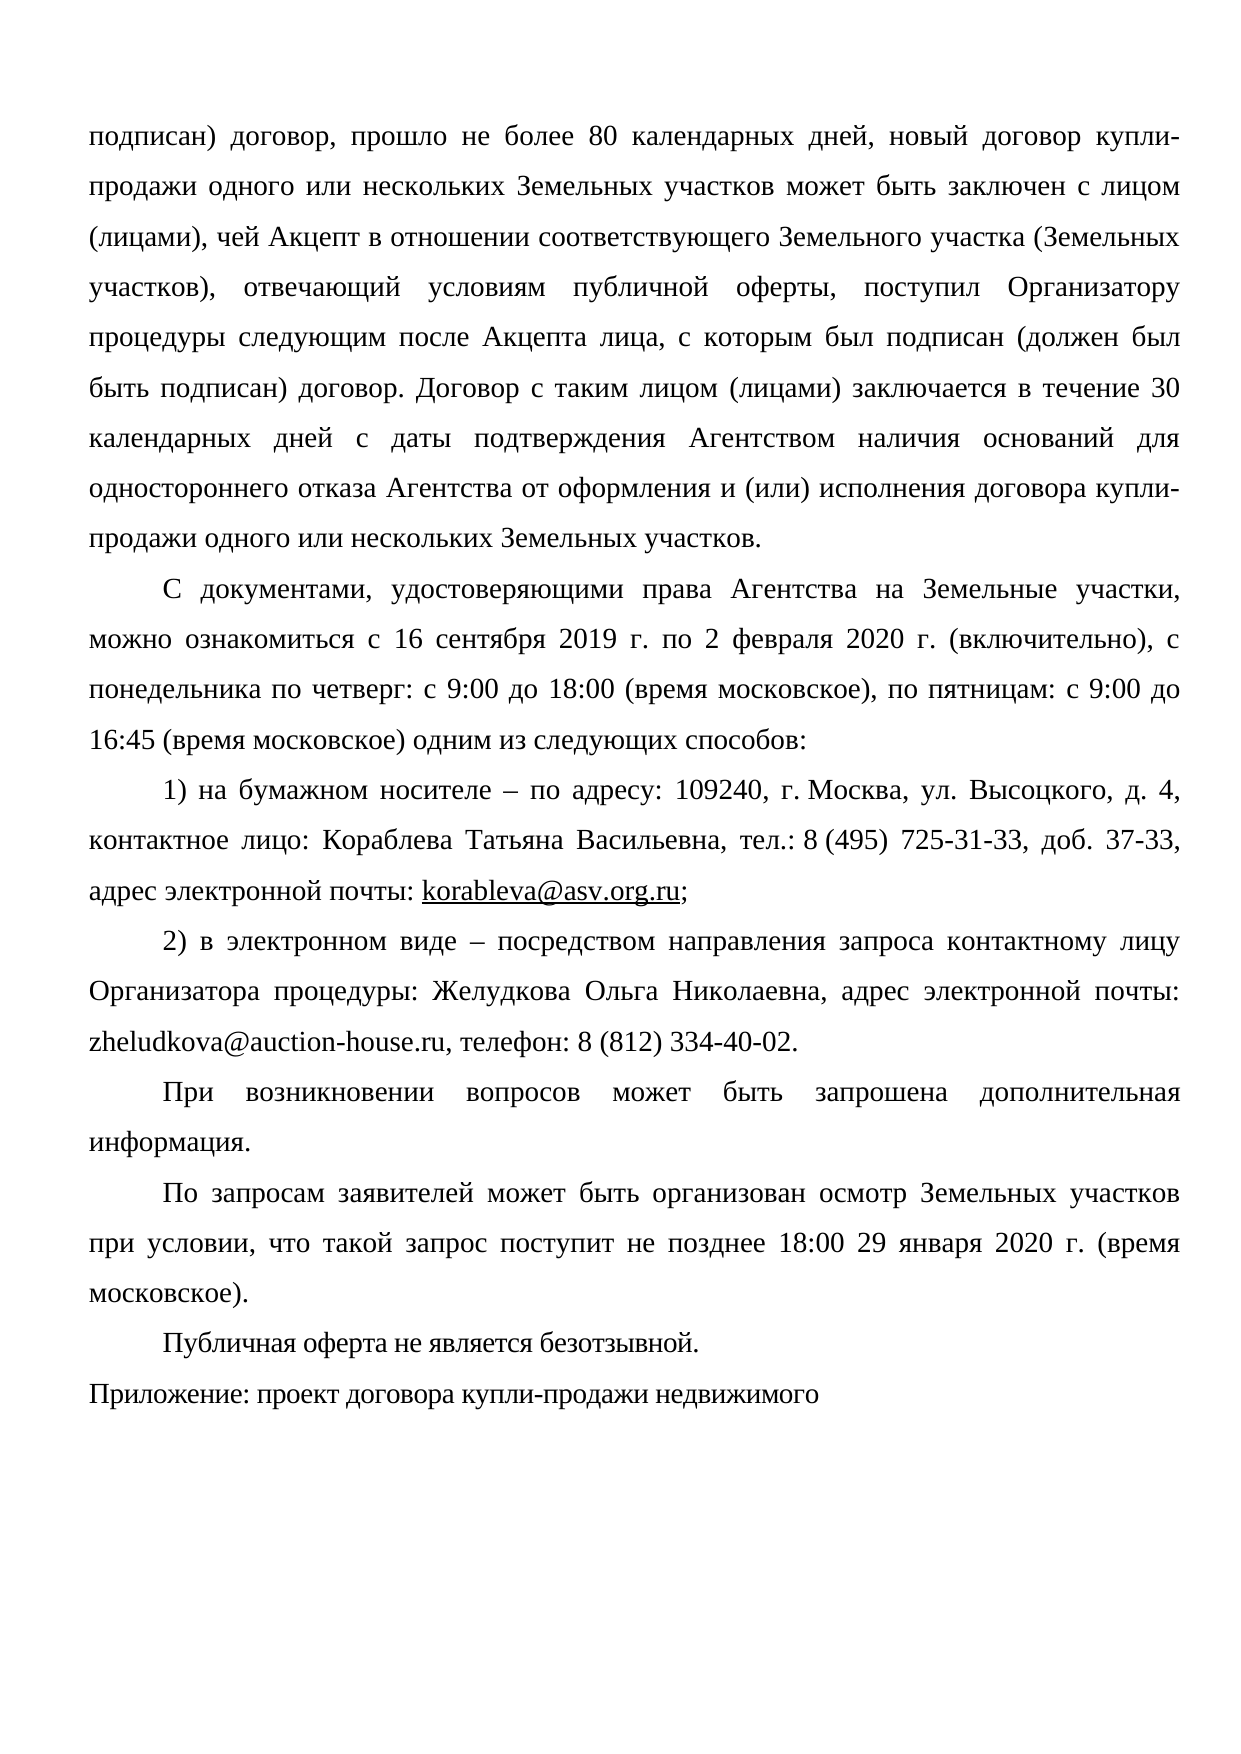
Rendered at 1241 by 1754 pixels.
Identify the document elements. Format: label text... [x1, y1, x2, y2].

text При возникновении вопросов может быть запрошена дополнительная информация. [89, 1074, 1181, 1158]
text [89, 118, 1181, 554]
text С документами, удостоверяющими права Агентства на Земельные участки, можно ознакомиться с 16 сентября 2019 г. по 2 февраля 2020 г. (включительно), с понедельника по четверг: с 9:00 до 18:00 (время московское), по пятницам: с 9:00 до 16:45 (время московское) одним из следующих способов: [89, 571, 1181, 755]
text Публичная оферта не является безотзывной. [89, 1326, 1181, 1359]
text 1) на бумажном носителе – по адресу: 109240, г. Москва, ул. Высоцкого, д. 4, контактное лицо: Кораблева Татьяна Васильевна, тел.: 8 (495) 725-31-33, доб. 37-33, адрес электронной почты: korableva@asv.org.ru; [89, 772, 1181, 906]
text Приложение: проект договора купли-продажи недвижимого [89, 1376, 1181, 1409]
text По запросам заявителей может быть организован осмотр Земельных участков при условии, что такой запрос поступит не позднее 18:00 29 января 2020 г. (время московское). [89, 1175, 1181, 1309]
text 2) в электронном виде – посредством направления запроса контактному лицу Организатора процедуры: Желудкова Ольга Николаевна, адрес электронной почты: zheludkova@auction-house.ru, телефон: 8 (812) 334-40-02. [89, 923, 1181, 1057]
